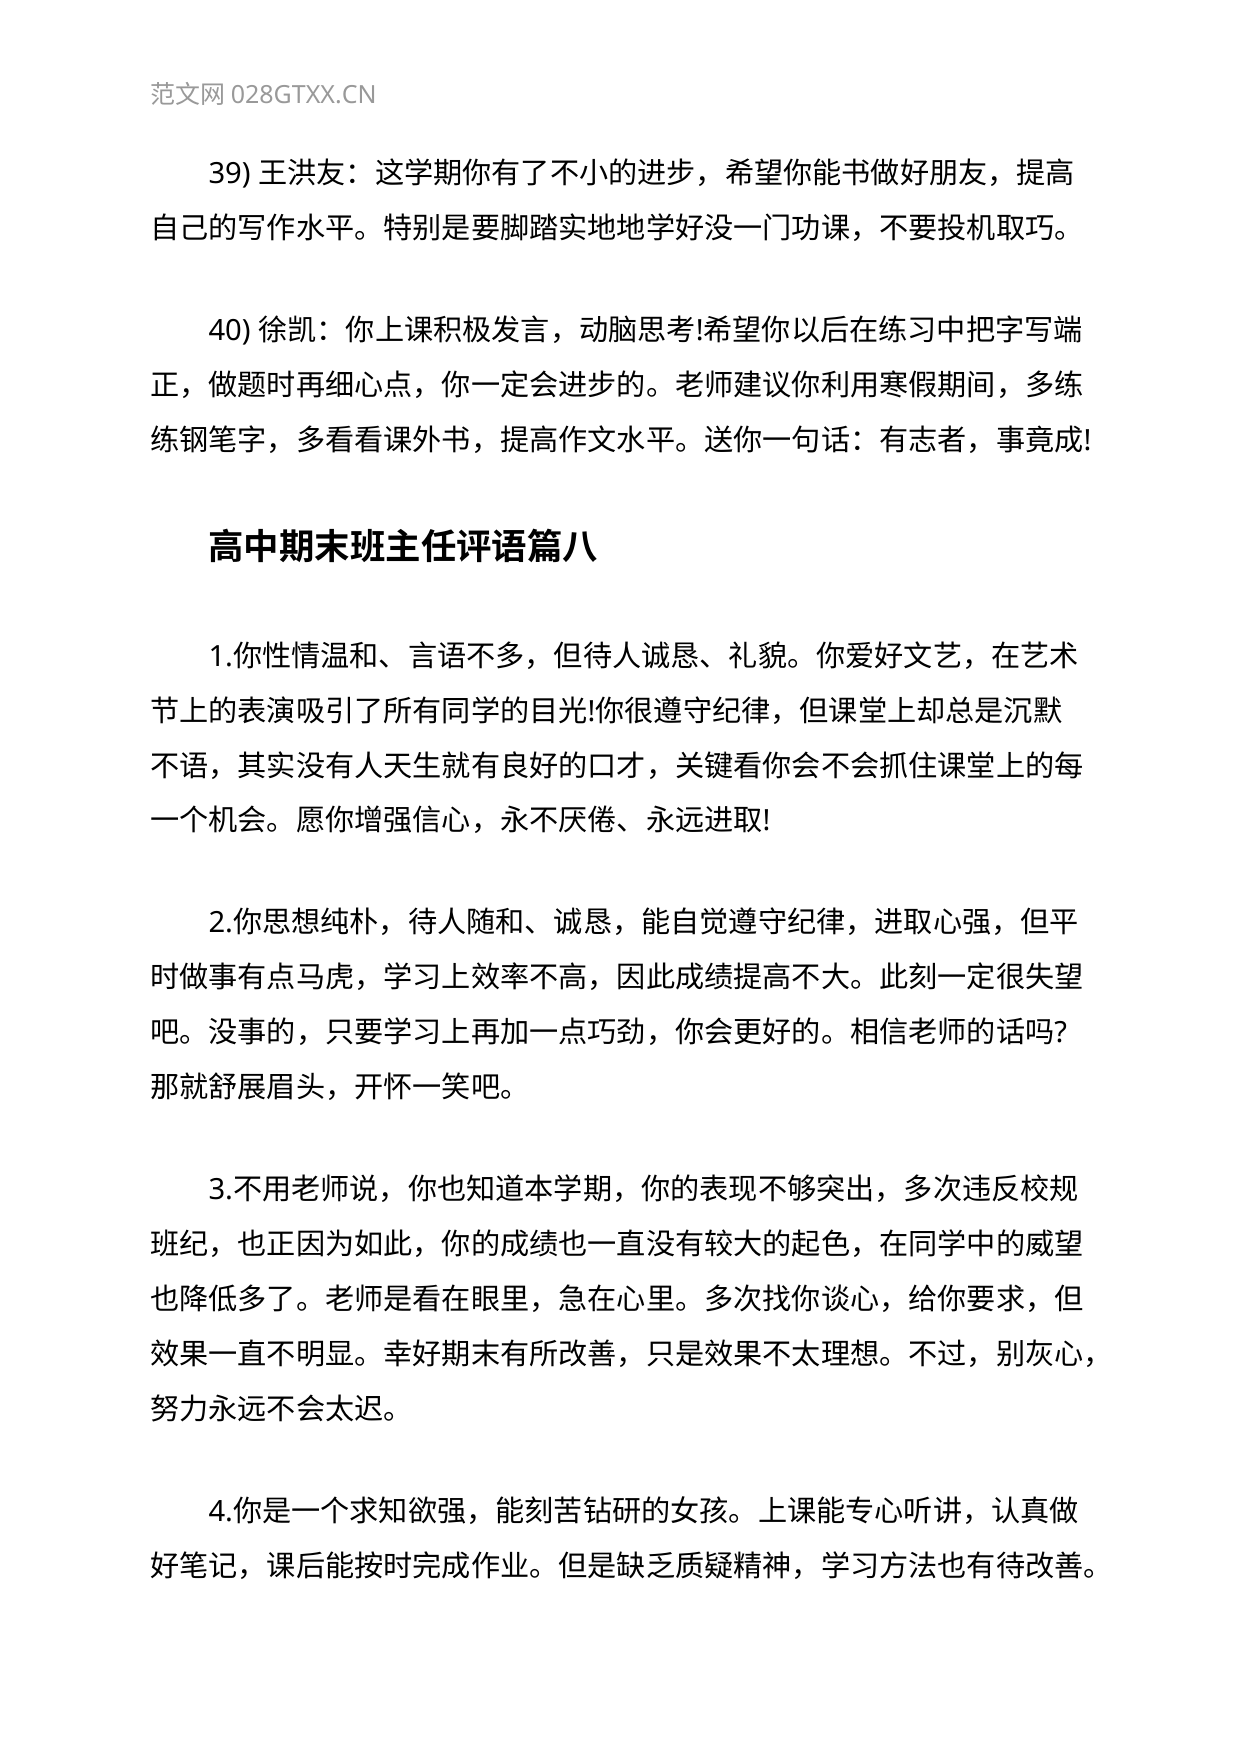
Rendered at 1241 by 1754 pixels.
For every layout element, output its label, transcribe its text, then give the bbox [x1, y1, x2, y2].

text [150, 1487, 1090, 1584]
text 高中期末班主任评语篇八 [150, 519, 1090, 570]
text 1.你性情温和、言语不多，但待人诚恳、礼貌。你爱好文艺，在艺术节上的表演吸引了所有同学的目光!你很遵守纪律，但课堂上却总是沉默不语，其实没有人天生就有良好的口才，关键看你会不会抓住课堂上的每一个机会。愿你增强信心，永不厌倦、永远进取! [150, 632, 1090, 839]
text 40) 徐凯：你上课积极发言，动脑思考!希望你以后在练习中把字写端正，做题时再细心点，你一定会进步的。老师建议你利用寒假期间，多练练钢笔字，多看看课外书，提高作文水平。送你一句话：有志者，事竟成! [150, 307, 1090, 459]
text 2.你思想纯朴，待人随和、诚恳，能自觉遵守纪律，进取心强，但平时做事有点马虎，学习上效率不高，因此成绩提高不大。此刻一定很失望吧。没事的，只要学习上再加一点巧劲，你会更好的。相信老师的话吗?那就舒展眉头，开怀一笑吧。 [150, 899, 1090, 1106]
text 3.不用老师说，你也知道本学期，你的表现不够突出，多次违反校规班纪，也正因为如此，你的成绩也一直没有较大的起色，在同学中的威望也降低多了。老师是看在眼里，急在心里。多次找你谈心，给你要求，但效果一直不明显。幸好期末有所改善，只是效果不太理想。不过，别灰心，努力永远不会太迟。 [150, 1166, 1090, 1428]
text 39) 王洪友：这学期你有了不小的进步，希望你能书做好朋友，提高自己的写作水平。特别是要脚踏实地地学好没一门功课，不要投机取巧。 [150, 150, 1090, 247]
